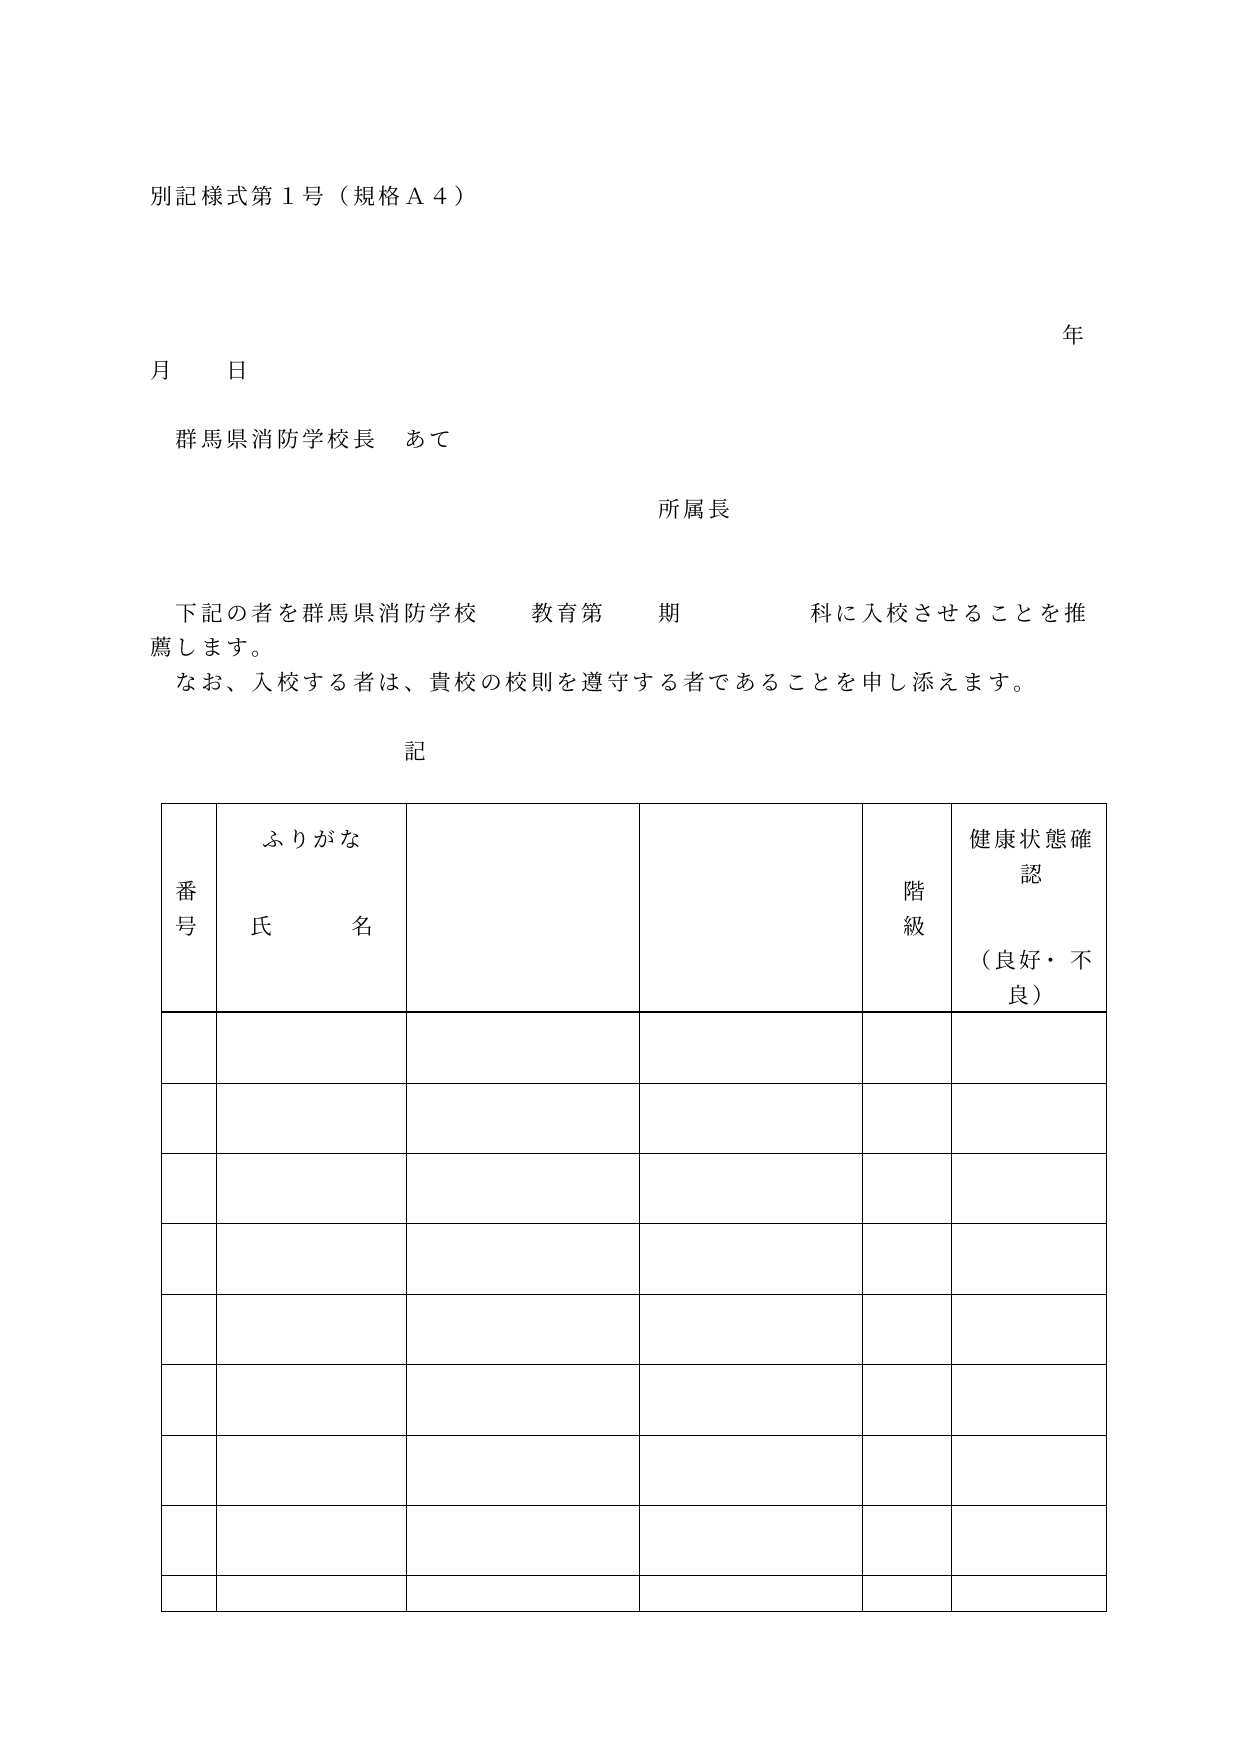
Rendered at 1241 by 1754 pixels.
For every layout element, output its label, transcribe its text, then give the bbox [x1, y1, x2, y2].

table_cell [640, 1154, 862, 1223]
text 下記の者を群馬県消防学校 教育第 期 科に入校させることを推薦します。 [150, 594, 1090, 664]
table_cell [162, 1436, 216, 1505]
table_cell [162, 1084, 216, 1153]
text 所属長 [150, 490, 1090, 525]
table_header 健康状態確認 （良好･不良） [952, 804, 1106, 1011]
table_cell [952, 1154, 1106, 1223]
text 群馬県消防学校長 あて [150, 421, 1090, 456]
table_cell [863, 1084, 951, 1153]
table_cell [863, 1365, 951, 1434]
table_cell [217, 1295, 406, 1364]
table_cell [863, 1295, 951, 1364]
table_cell [640, 1506, 862, 1575]
table_cell [217, 1365, 406, 1434]
table_cell [162, 1506, 216, 1575]
table_cell [407, 1224, 639, 1294]
table_cell [407, 1013, 639, 1082]
table_cell [162, 1295, 216, 1364]
table_cell [407, 1365, 639, 1434]
table_cell [407, 1436, 639, 1505]
table_cell [407, 1295, 639, 1364]
table_cell [863, 1154, 951, 1223]
table_cell [217, 1576, 406, 1611]
table_cell [952, 1436, 1106, 1505]
table_header 階 級 [863, 804, 951, 1011]
table_header 番号 [162, 804, 216, 1011]
table_cell [640, 1295, 862, 1364]
table_cell [407, 1154, 639, 1223]
table_cell [640, 1576, 862, 1611]
table_cell [407, 1576, 639, 1611]
table_cell [863, 1506, 951, 1575]
table_cell [407, 1084, 639, 1153]
table_cell [952, 1365, 1106, 1434]
table_header [407, 804, 639, 1011]
text 記 [150, 733, 1090, 768]
table_cell [162, 1576, 216, 1611]
table_cell [162, 1365, 216, 1434]
table_cell [162, 1154, 216, 1223]
table_header [640, 804, 862, 1011]
table_cell [863, 1576, 951, 1611]
table_cell [217, 1224, 406, 1294]
table_cell [217, 1084, 406, 1153]
text 年 月 日 [150, 317, 1090, 386]
table_cell [217, 1506, 406, 1575]
table_cell [952, 1224, 1106, 1294]
table_cell [640, 1224, 862, 1294]
table_cell [952, 1295, 1106, 1364]
table_cell [640, 1084, 862, 1153]
table_cell [640, 1365, 862, 1434]
table_header ふりがな 氏 名 [217, 804, 406, 1011]
table_cell [162, 1224, 216, 1294]
table_cell [640, 1436, 862, 1505]
table_cell [952, 1084, 1106, 1153]
table_cell [407, 1506, 639, 1575]
table_cell [863, 1224, 951, 1294]
table_cell [217, 1013, 406, 1082]
text なお、入校する者は、貴校の校則を遵守する者であることを申し添えます。 [150, 664, 1090, 698]
table_cell [162, 1013, 216, 1082]
table_cell [217, 1154, 406, 1223]
table_cell [863, 1013, 951, 1082]
table_cell [640, 1013, 862, 1082]
table_cell [217, 1436, 406, 1505]
table_cell [952, 1506, 1106, 1575]
table_cell [952, 1013, 1106, 1082]
text 別記様式第１号（規格Ａ４） [150, 178, 1090, 213]
table_cell [952, 1576, 1106, 1611]
table_cell [863, 1436, 951, 1505]
